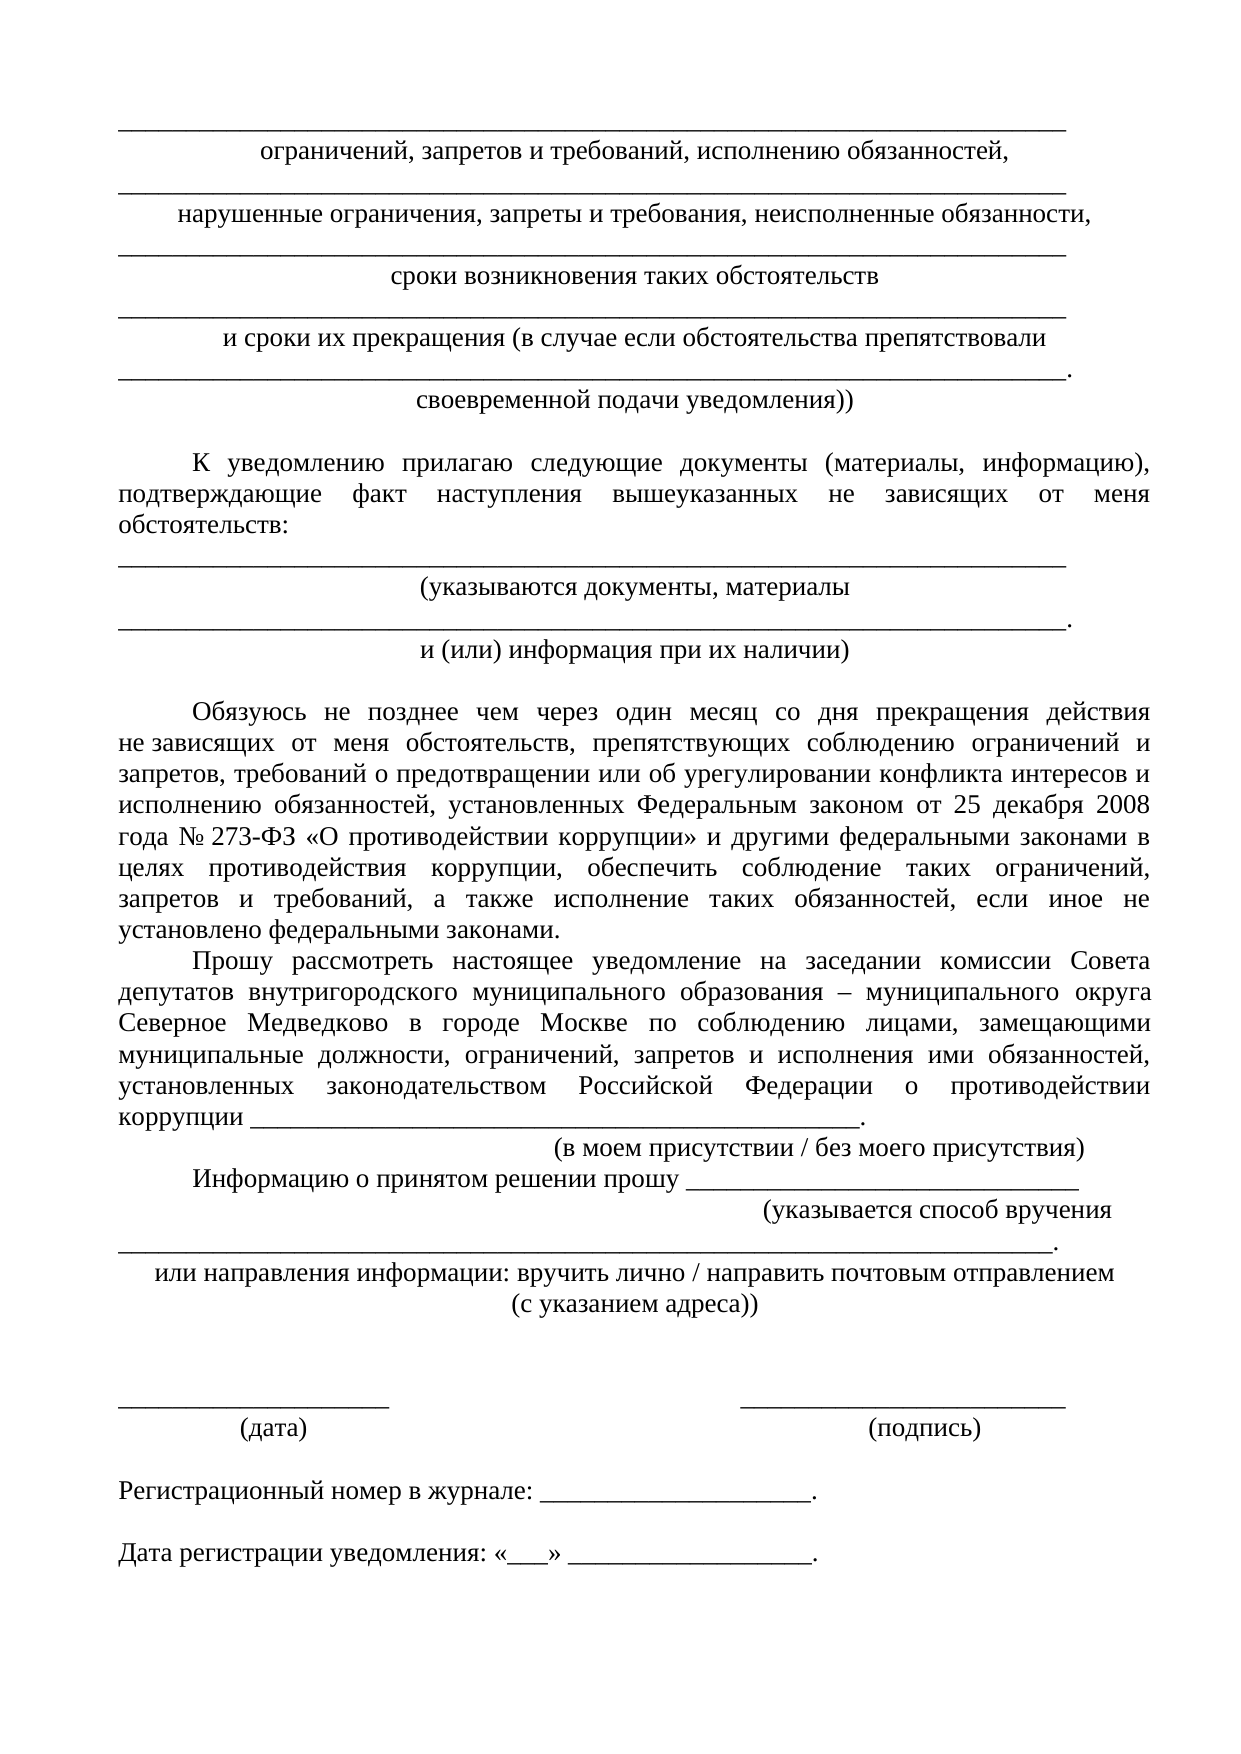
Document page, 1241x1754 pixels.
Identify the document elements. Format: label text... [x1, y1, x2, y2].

text К уведомлению прилагаю следующие документы (материалы, информацию), подтверждающие факт наступления вышеуказанных не зависящих от меня обстоятельств: [118, 446, 1152, 539]
text сроки возникновения таких обстоятельств [118, 259, 1152, 290]
text или направления информации: вручить лично / направить почтовым отправлением [118, 1256, 1152, 1287]
text ______________________________________________________________________ [118, 539, 1152, 571]
text Прошу рассмотреть настоящее уведомление на заседании комиссии Совета депутатов внутригородского муниципального образования – муниципального округа Северное Медведково в городе Москве по соблюдению лицами, замещающими муниципальные должности, ограничений, запретов и исполнения ими обязанностей, установленных законодательством Российской Федерации о противодействии коррупции _____________________________________________. [118, 944, 1152, 1131]
text Дата регистрации уведомления: «___» __________________. [118, 1536, 1152, 1567]
text _____________________________________________________________________. [118, 1224, 1152, 1256]
text ______________________________________________________________________ [118, 290, 1152, 321]
text (с указанием адреса)) [118, 1287, 1152, 1318]
text нарушенные ограничения, запреты и требования, неисполненные обязанности, [118, 197, 1152, 228]
text ______________________________________________________________________. [118, 352, 1152, 384]
text ______________________________________________________________________. [118, 602, 1152, 633]
text (дата) (подпись) [118, 1411, 1152, 1443]
text (в моем присутствии / без моего присутствия) [487, 1131, 1152, 1162]
text Информацию о принятом решении прошу _____________________________ [118, 1162, 1152, 1193]
text своевременной подачи уведомления)) [118, 384, 1152, 415]
text (указываются документы, материалы [118, 571, 1152, 602]
text Обязуюсь не позднее чем через один месяц со дня прекращения действия не зависящих от меня обстоятельств, препятствующих соблюдению ограничений и запретов, требований о предотвращении или об урегулировании конфликта интересов и исполнению обязанностей, установленных Федеральным законом от 25 декабря 2008 года № 273-ФЗ «О противодействии коррупции» и другими федеральными законами в целях противодействия коррупции, обеспечить соблюдение таких ограничений, запретов и требований, а также исполнение таких обязанностей, если иное не установлено федеральными законами. [118, 695, 1152, 944]
text ограничений, запретов и требований, исполнению обязанностей, [118, 134, 1152, 166]
text (указывается способ вручения [723, 1193, 1152, 1224]
text и сроки их прекращения (в случае если обстоятельства препятствовали [118, 321, 1152, 352]
text ____________________ ________________________ [118, 1380, 1152, 1411]
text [118, 166, 1152, 197]
text ______________________________________________________________________ [118, 228, 1152, 259]
text Регистрационный номер в журнале: ____________________. [118, 1474, 1152, 1505]
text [118, 103, 1152, 134]
text и (или) информация при их наличии) [118, 633, 1152, 664]
